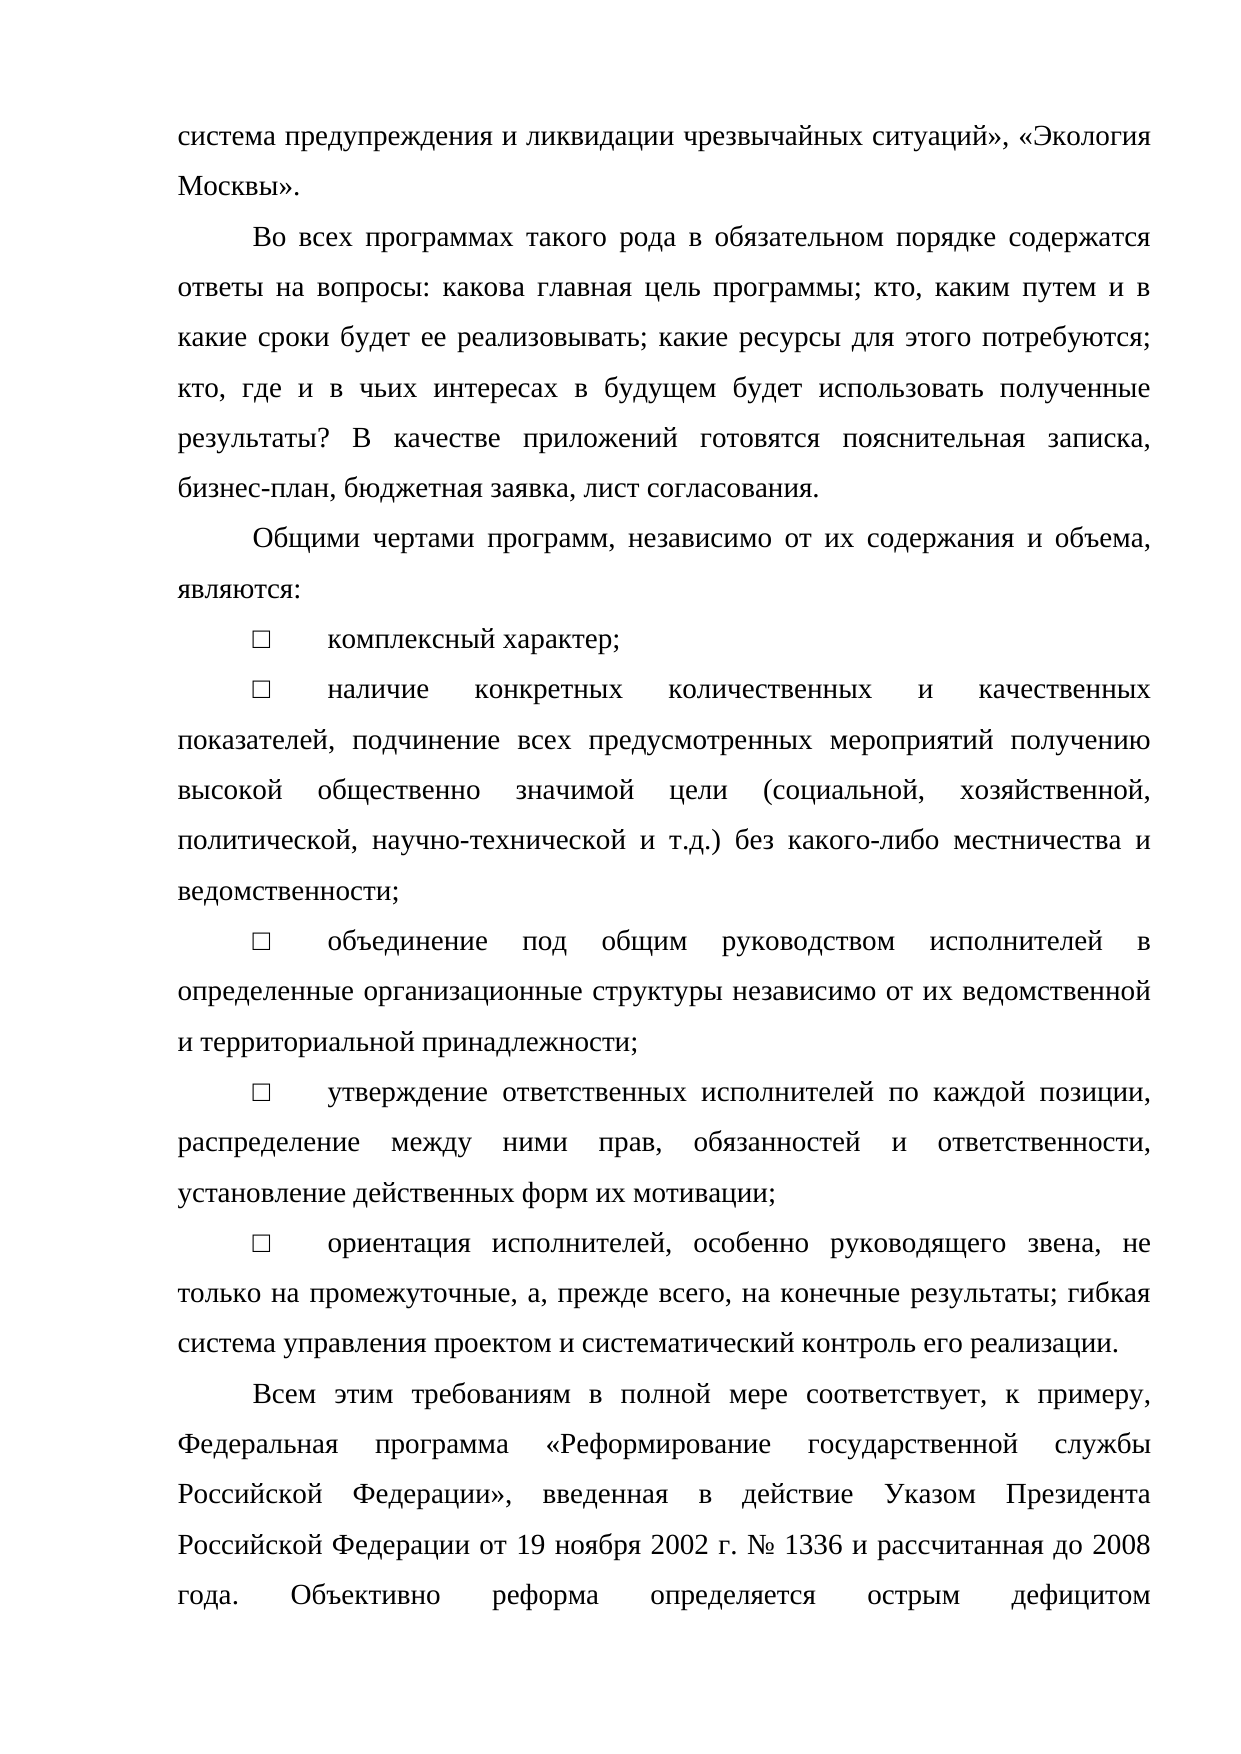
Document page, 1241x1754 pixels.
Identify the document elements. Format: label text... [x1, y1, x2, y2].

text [177, 118, 1152, 202]
list утверждение ответственных исполнителей по каждой позиции, распределение между ними прав, обязанностей и ответственности, установление действенных форм их мотивации; [177, 1074, 1152, 1208]
list ориентация исполнителей, особенно руководящего звена, не только на промежуточные, а, прежде всего, на конечные результаты; гибкая система управления проектом и систематический контроль его реализации. [177, 1225, 1152, 1359]
list объединение под общим руководством исполнителей в определенные организационные структуры независимо от их ведомственной и территориальной принадлежности; [177, 923, 1152, 1057]
text Общими чертами программ, независимо от их содержания и объема, являются: [177, 521, 1152, 604]
list наличие конкретных количественных и качественных показателей, подчинение всех предусмотренных мероприятий получению высокой общественно значимой цели (социальной, хозяйственной, политической, научно-технической и т.д.) без какого-либо местничества и ведомственности; [177, 672, 1152, 906]
text Во всех программах такого рода в обязательном порядке содержатся ответы на вопросы: какова главная цель программы; кто, каким путем и в какие сроки будет ее реализовывать; какие ресурсы для этого потребуются; кто, где и в чьих интересах в будущем будет использовать полученные результаты? В качестве приложений готовятся пояснительная записка, бизнес-план, бюджетная заявка, лист согласования. [177, 219, 1152, 504]
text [177, 1376, 1152, 1611]
list комплексный характер; [177, 621, 1152, 655]
